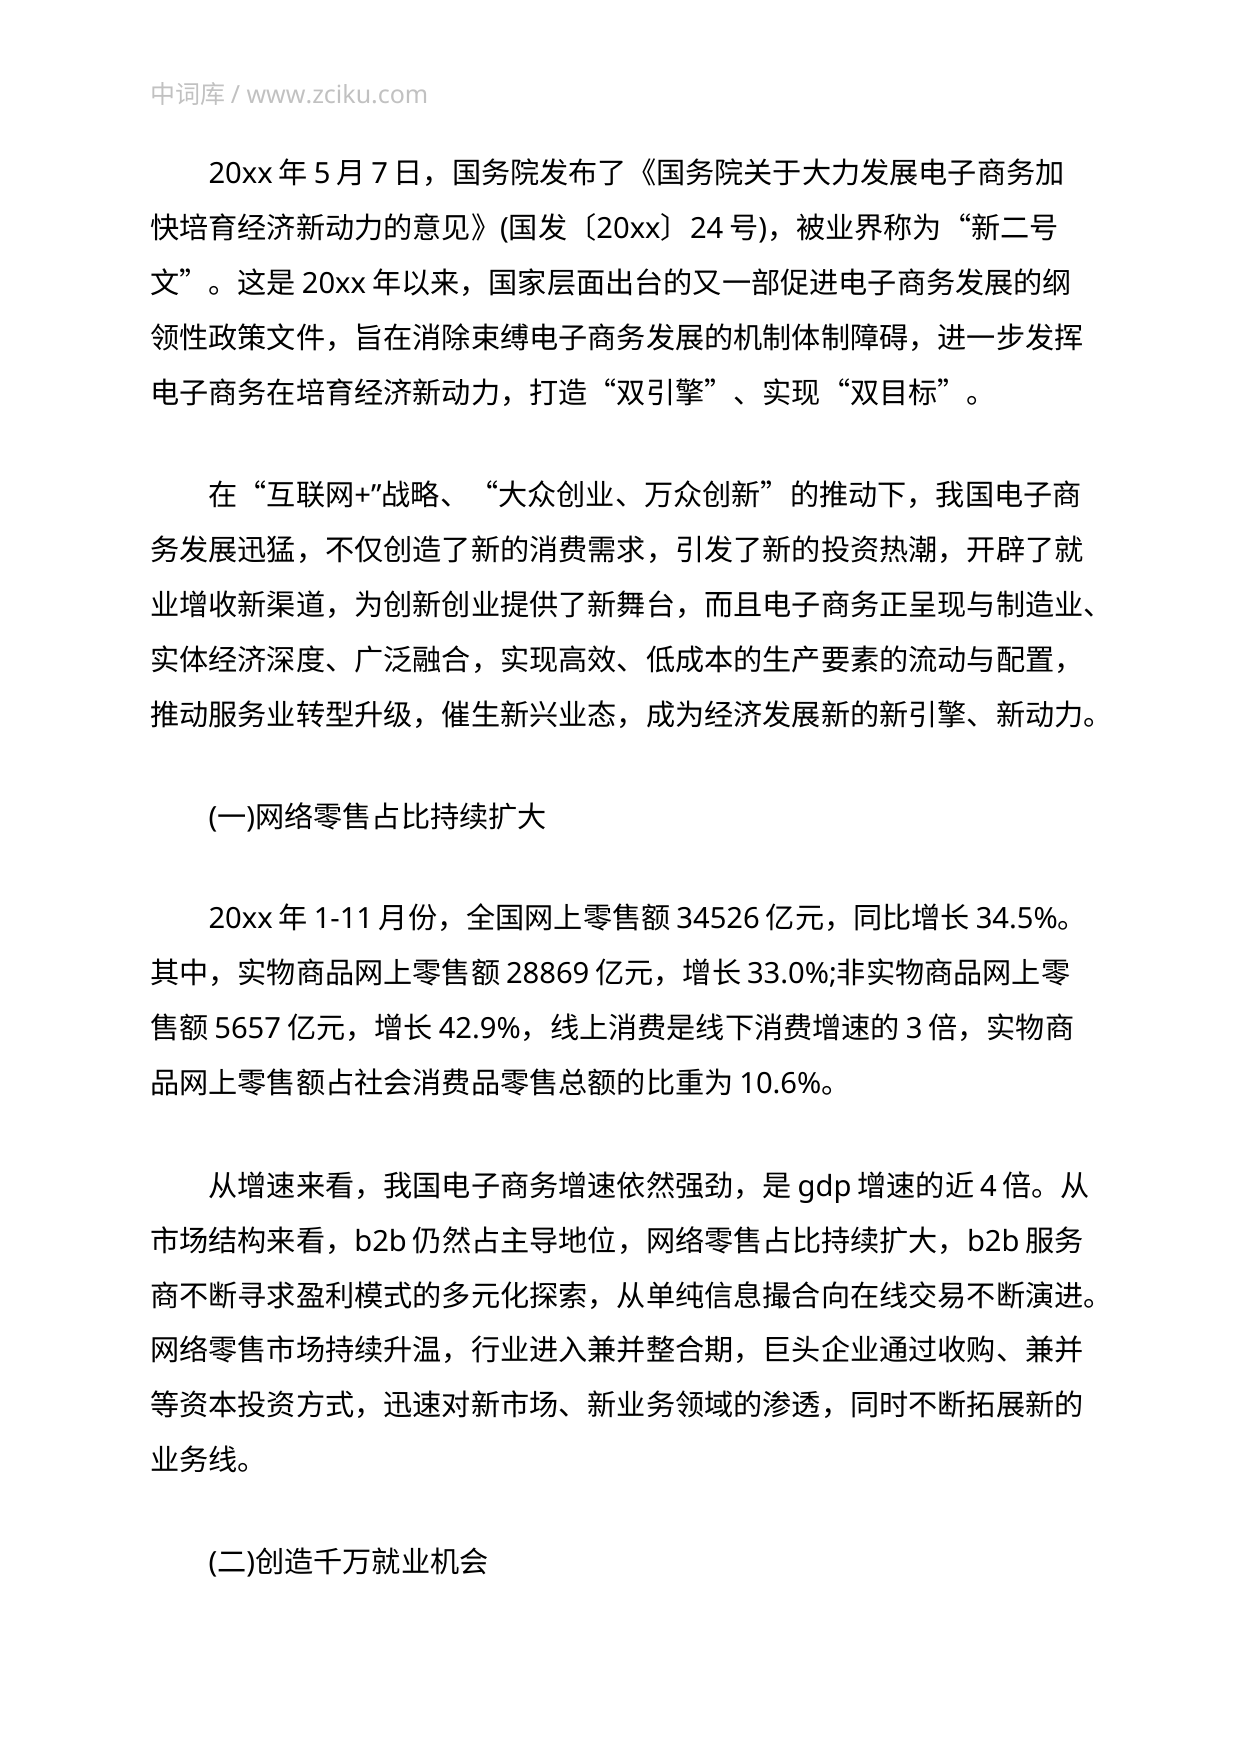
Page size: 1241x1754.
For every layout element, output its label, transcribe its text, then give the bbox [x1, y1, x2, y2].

text 从增速来看，我国电子商务增速依然强劲，是gdp增速的近4倍。从市场结构来看，b2b仍然占主导地位，网络零售占比持续扩大，b2b服务商不断寻求盈利模式的多元化探索，从单纯信息撮合向在线交易不断演进。网络零售市场持续升温，行业进入兼并整合期，巨头企业通过收购、兼并等资本投资方式，迅速对新市场、新业务领域的渗透，同时不断拓展新的业务线。 [150, 1162, 1090, 1479]
text (二)创造千万就业机会 [150, 1538, 1090, 1581]
text 20xx年1-11月份，全国网上零售额34526亿元，同比增长34.5%。其中，实物商品网上零售额28869亿元，增长33.0%;非实物商品网上零售额5657亿元，增长42.9%，线上消费是线下消费增速的3倍，实物商品网上零售额占社会消费品零售总额的比重为10.6%。 [150, 895, 1090, 1102]
text (一)网络零售占比持续扩大 [150, 793, 1090, 836]
text 20xx年5月7日，国务院发布了《国务院关于大力发展电子商务加快培育经济新动力的意见》(国发〔20xx〕24号)，被业界称为“新二号文”。这是20xx年以来，国家层面出台的又一部促进电子商务发展的纲领性政策文件，旨在消除束缚电子商务发展的机制体制障碍，进一步发挥电子商务在培育经济新动力，打造“双引擎”、实现“双目标”。 [150, 150, 1090, 412]
text 在“互联网+”战略、“大众创业、万众创新”的推动下，我国电子商务发展迅猛，不仅创造了新的消费需求，引发了新的投资热潮，开辟了就业增收新渠道，为创新创业提供了新舞台，而且电子商务正呈现与制造业、实体经济深度、广泛融合，实现高效、低成本的生产要素的流动与配置，推动服务业转型升级，催生新兴业态，成为经济发展新的新引擎、新动力。 [150, 472, 1090, 734]
